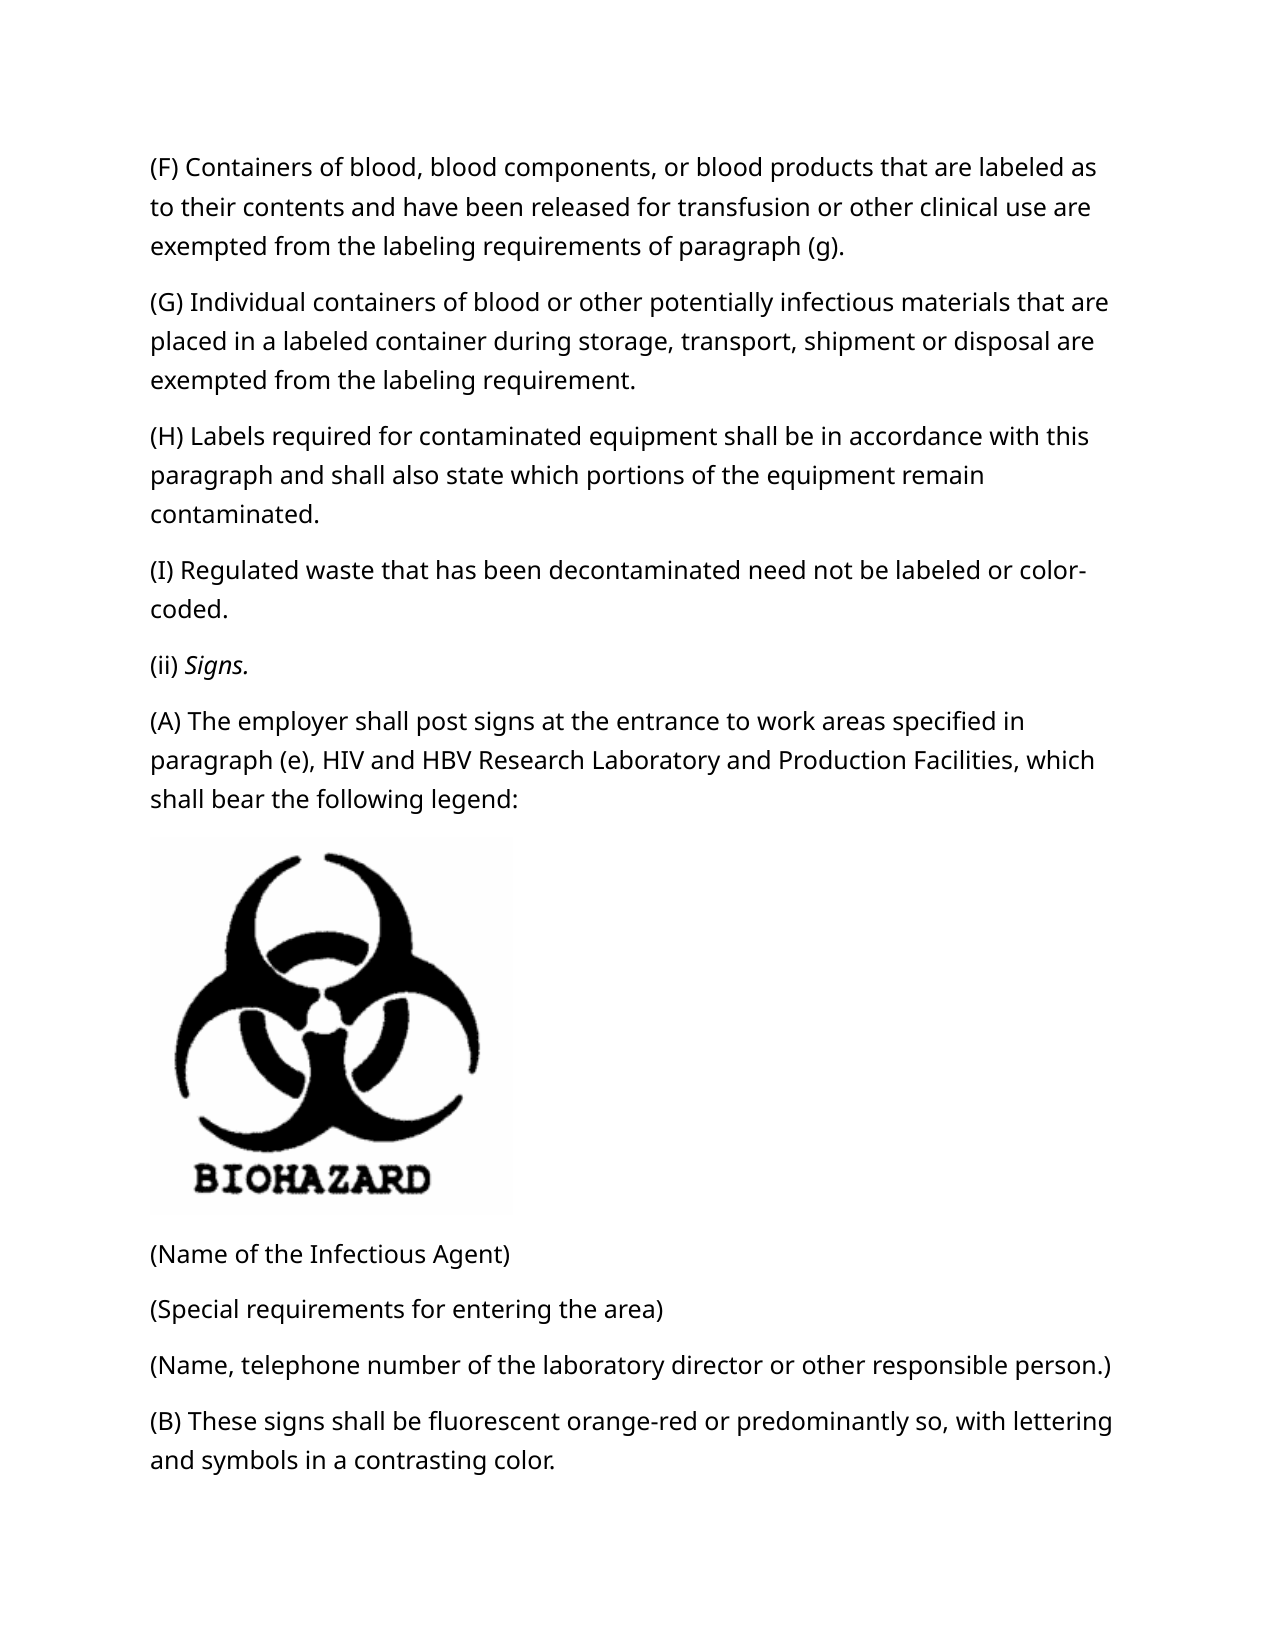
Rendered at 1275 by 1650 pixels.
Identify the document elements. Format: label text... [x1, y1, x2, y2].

text (ii) Signs. [150, 647, 1125, 682]
text (F) Containers of blood, blood components, or blood products that are labeled as to their contents and have been released for transfusion or other clinical use are exempted from the labeling requirements of paragraph (g). [150, 150, 1125, 262]
text (G) Individual containers of blood or other potentially infectious materials that are placed in a labeled container during storage, transport, shipment or disposal are exempted from the labeling requirement. [150, 284, 1125, 397]
text (Special requirements for entering the area) [150, 1292, 1125, 1326]
text (H) Labels required for contaminated equipment shall be in accordance with this paragraph and shall also state which portions of the equipment remain contaminated. [150, 418, 1125, 531]
text (Name of the Infectious Agent) [150, 1236, 1125, 1270]
text (A) The employer shall post signs at the entrance to work areas specified in paragraph (e), HIV and HBV Research Laboratory and Production Facilities, which shall bear the following legend: [150, 703, 1125, 816]
text (I) Regulated waste that has been decontaminated need not be labeled or color-coded. [150, 552, 1125, 626]
picture [150, 837, 513, 1215]
text (Name, telephone number of the laboratory director or other responsible person.) [150, 1348, 1125, 1382]
text (B) These signs shall be fluorescent orange-red or predominantly so, with lettering and symbols in a contrasting color. [150, 1404, 1125, 1477]
